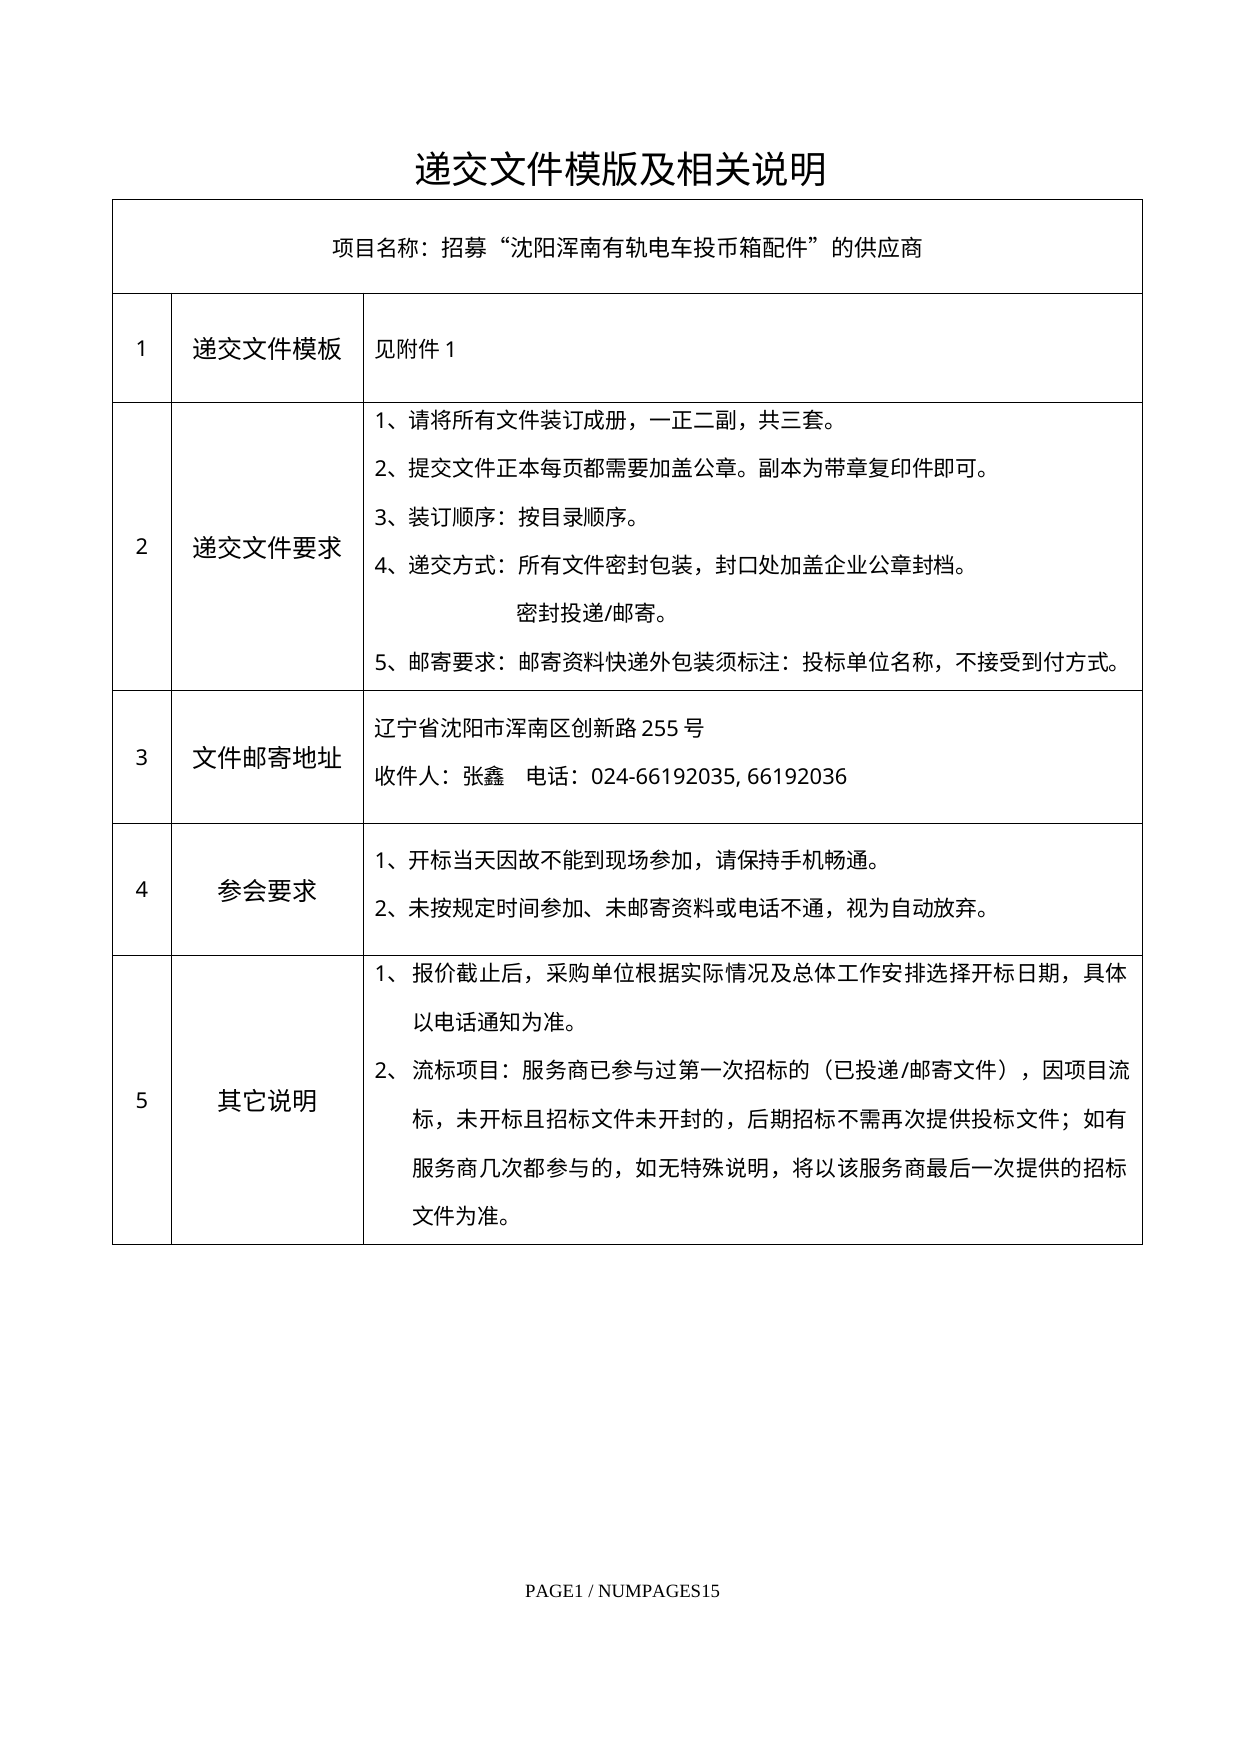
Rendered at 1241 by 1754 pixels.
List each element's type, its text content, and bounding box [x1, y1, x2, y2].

table_cell 4 [113, 824, 171, 954]
table_cell 3 [113, 691, 171, 823]
table_cell 2 [113, 403, 171, 690]
text 递交文件模版及相关说明 [112, 134, 1128, 199]
table_cell 5 [113, 956, 171, 1244]
table_cell 1、请将所有文件装订成册，一正二副，共三套。 2、提交文件正本每页都需要加盖公章。副本为带章复印件即可。 3、装订顺序：按目录顺序。 4、递交方式：所有文件密封包装，封口处加盖企业公章封档。 密封投递/邮寄。 5、邮寄要求：邮寄资料快递外包装须标注：投标单位名称，不接受到付方式。 [364, 403, 1142, 690]
table_cell 1、开标当天因故不能到现场参加，请保持手机畅通。 2、未按规定时间参加、未邮寄资料或电话不通，视为自动放弃。 [364, 824, 1142, 954]
table_cell 递交文件要求 [172, 403, 363, 690]
table_cell 1 [113, 294, 171, 402]
table_cell 见附件1 [364, 294, 1142, 402]
table_cell 其它说明 [172, 956, 363, 1244]
table_cell 递交文件模板 [172, 294, 363, 402]
table_cell 辽宁省沈阳市浑南区创新路255号 收件人：张鑫 电话：024-66192035, 66192036 [364, 691, 1142, 823]
table_cell 文件邮寄地址 [172, 691, 363, 823]
table_cell 报价截止后，采购单位根据实际情况及总体工作安排选择开标日期，具体以电话通知为准。 流标项目：服务商已参与过第一次招标的（已投递/邮寄文件），因项目流标，未开标且招标文件未开封的，后期招标不需再次提供投标文件；如有服务商几次都参与的，如无特殊说明，将以该服务商最后一次提供的招标文件为准。 [364, 956, 1142, 1244]
table_cell 参会要求 [172, 824, 363, 954]
table_header 项目名称：招募“沈阳浑南有轨电车投币箱配件”的供应商 [113, 200, 1142, 293]
